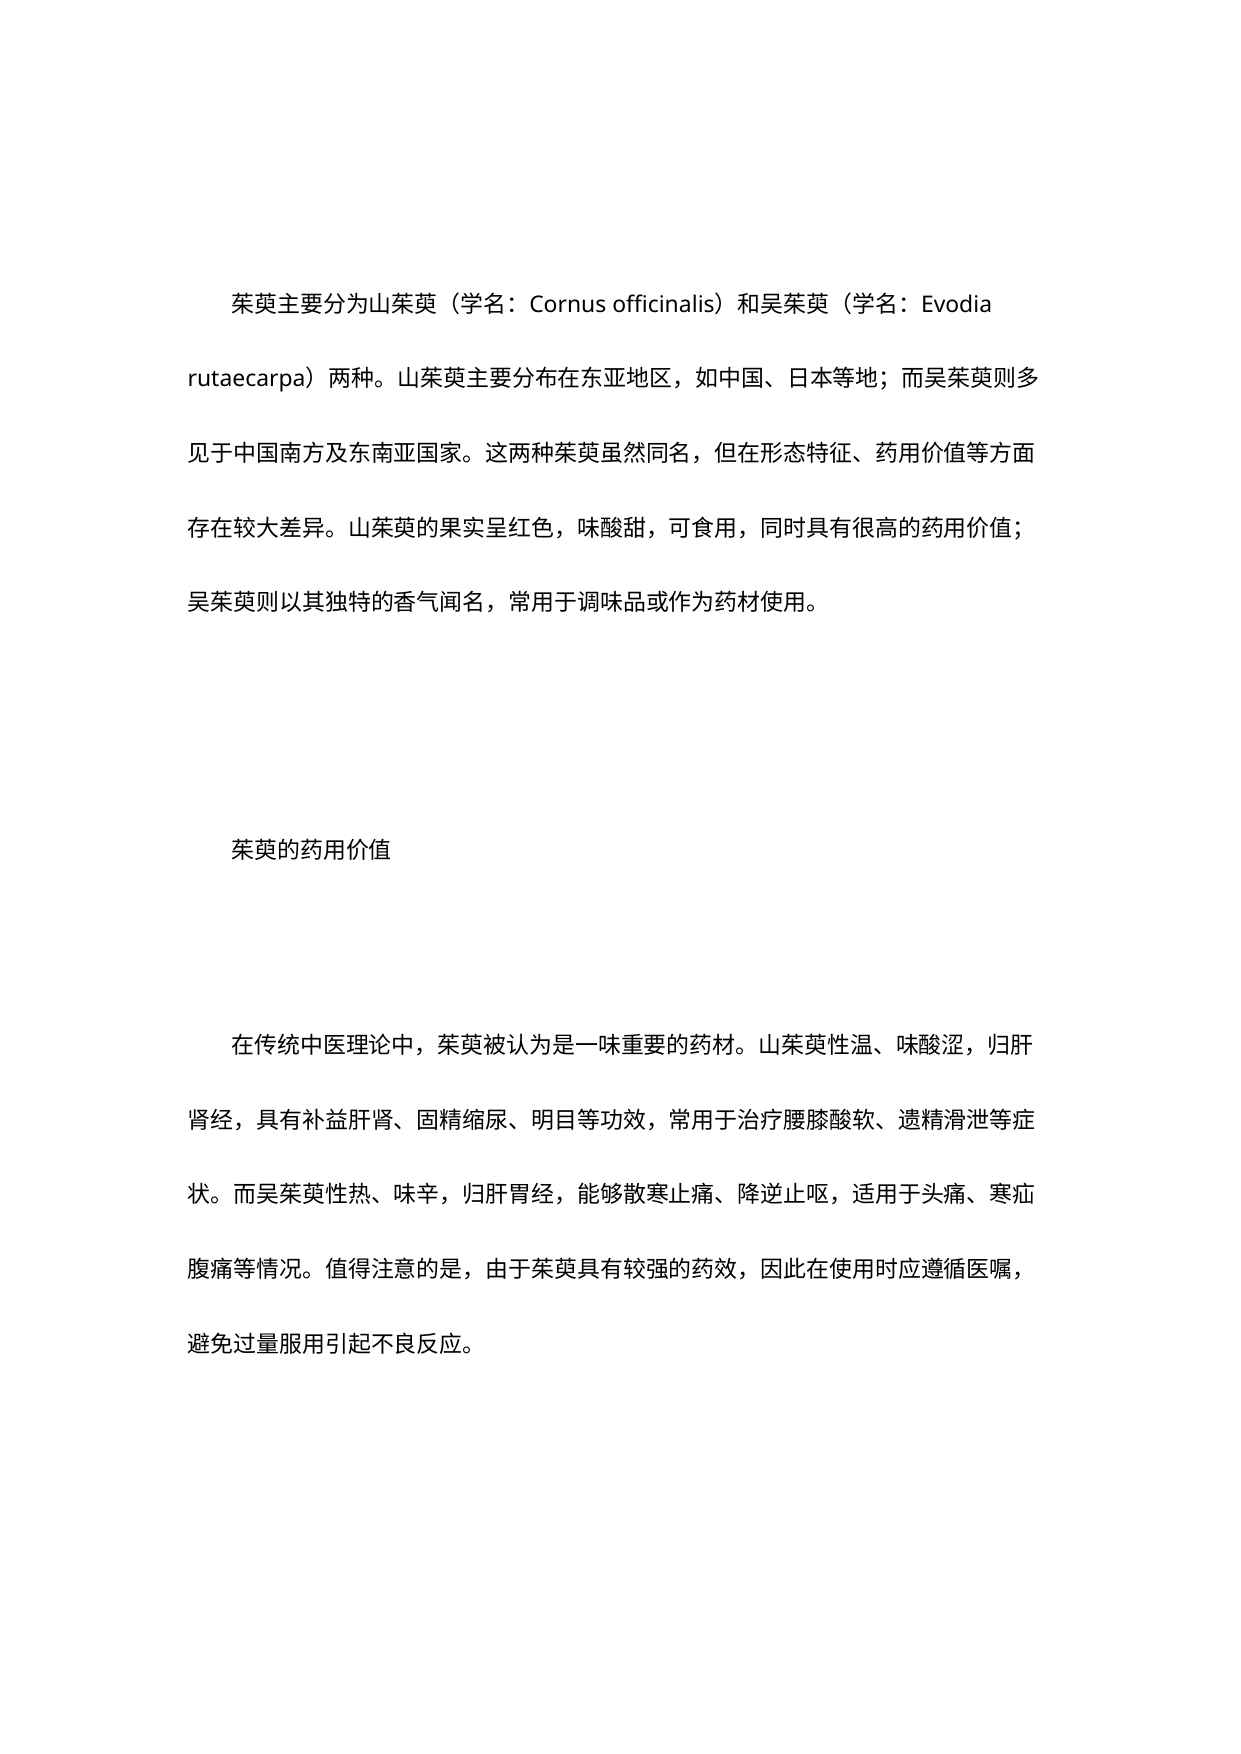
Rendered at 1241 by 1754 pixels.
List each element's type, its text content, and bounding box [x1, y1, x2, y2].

text 茱萸的药用价值 [187, 817, 1053, 882]
text 在传统中医理论中，茱萸被认为是一味重要的药材。山茱萸性温、味酸涩，归肝肾经，具有补益肝肾、固精缩尿、明目等功效，常用于治疗腰膝酸软、遗精滑泄等症状。而吴茱萸性热、味辛，归肝胃经，能够散寒止痛、降逆止呕，适用于头痛、寒疝腹痛等情况。值得注意的是，由于茱萸具有较强的药效，因此在使用时应遵循医嘱，避免过量服用引起不良反应。 [187, 1011, 1053, 1375]
text 茱萸主要分为山茱萸（学名：Cornus officinalis）和吴茱萸（学名：Evodia rutaecarpa）两种。山茱萸主要分布在东亚地区，如中国、日本等地；而吴茱萸则多见于中国南方及东南亚国家。这两种茱萸虽然同名，但在形态特征、药用价值等方面存在较大差异。山茱萸的果实呈红色，味酸甜，可食用，同时具有很高的药用价值；吴茱萸则以其独特的香气闻名，常用于调味品或作为药材使用。 [187, 270, 1053, 633]
